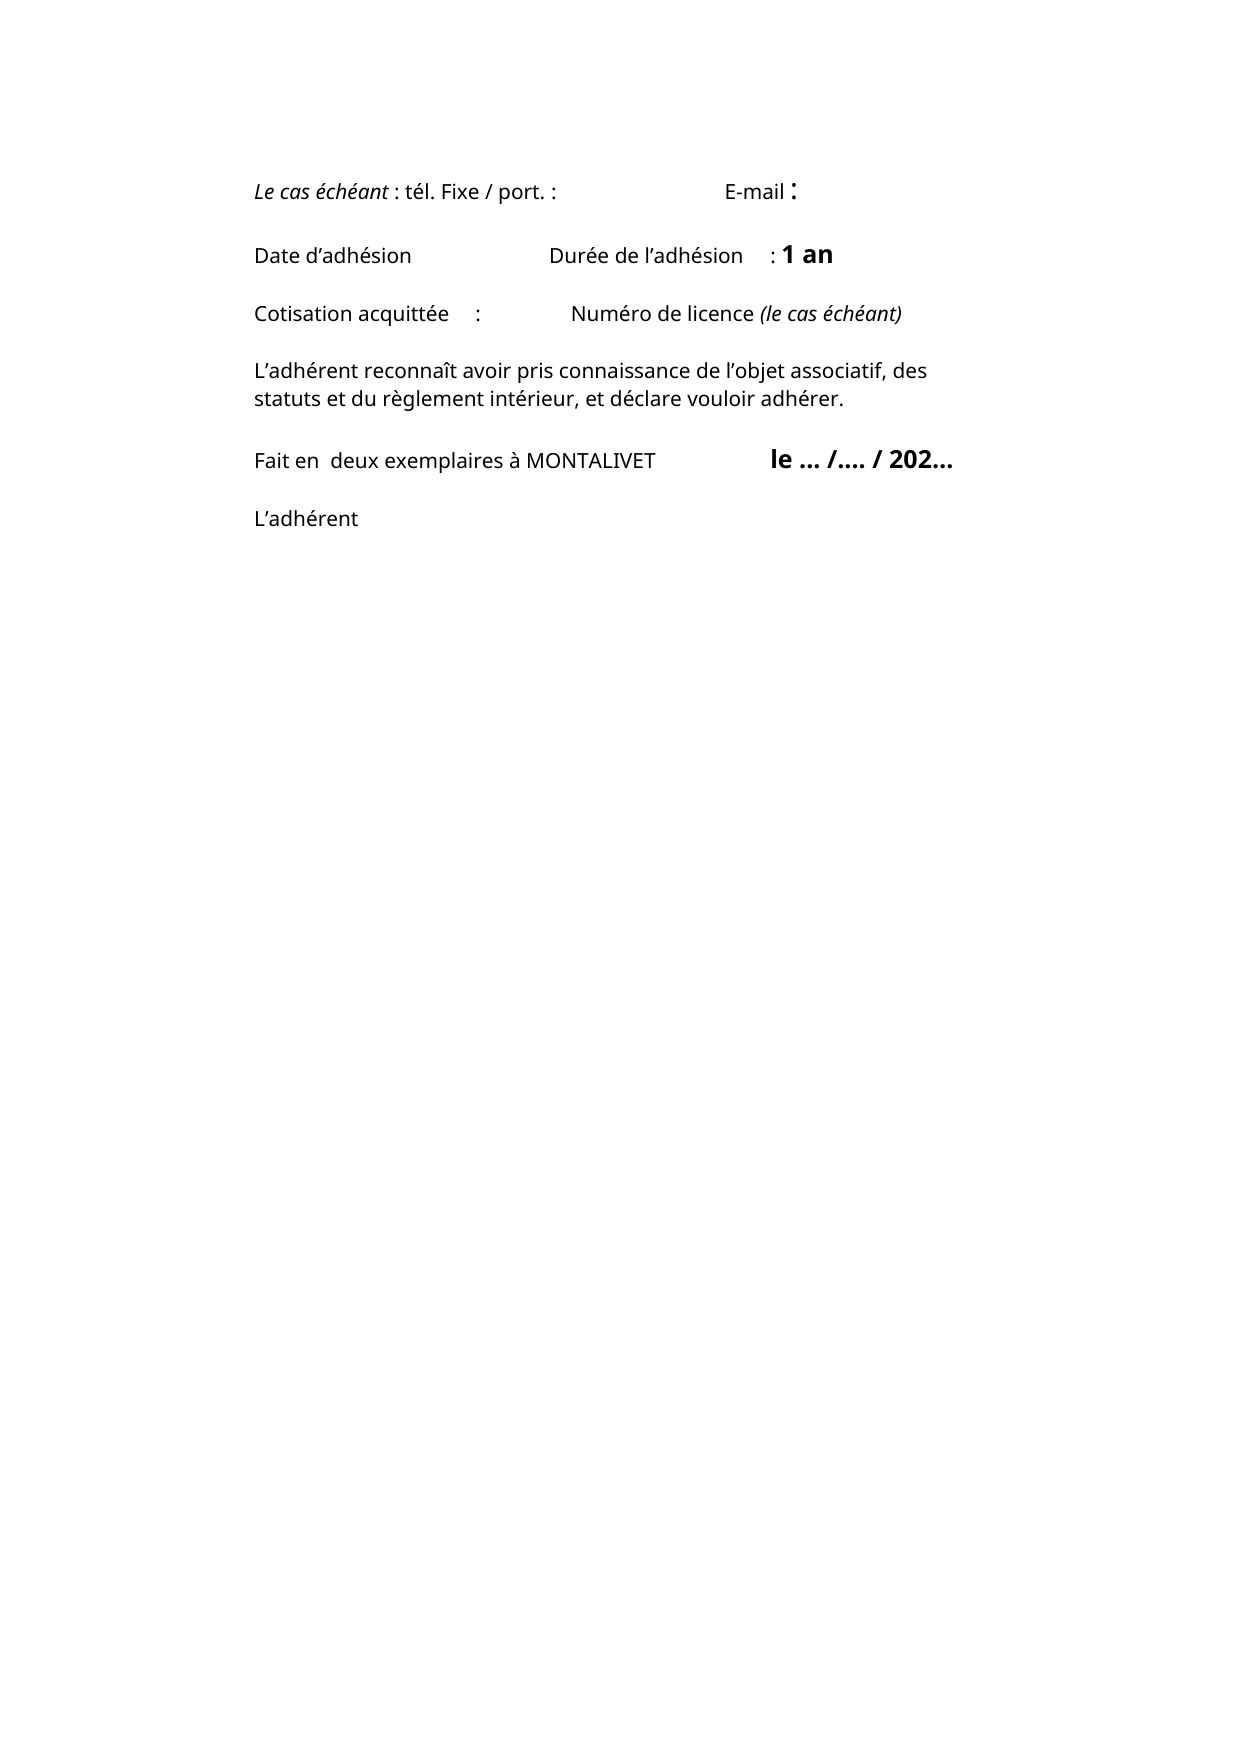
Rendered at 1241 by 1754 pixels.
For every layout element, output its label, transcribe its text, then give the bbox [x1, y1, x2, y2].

text Cotisation acquittée : Numéro de licence (le cas échéant) [254, 299, 986, 328]
text L’adhérent reconnaît avoir pris connaissance de l’objet associatif, des statuts et du règlement intérieur, et déclare vouloir adhérer. [254, 356, 986, 413]
text L’adhérent [254, 504, 986, 532]
text Le cas échéant : tél. Fixe / port. : E-mail : [254, 168, 986, 208]
text Fait en deux exemplaires à MONTALIVET le ... /.... / 202… [254, 441, 986, 475]
text Date d’adhésion Durée de l’adhésion : 1 an [254, 237, 986, 271]
